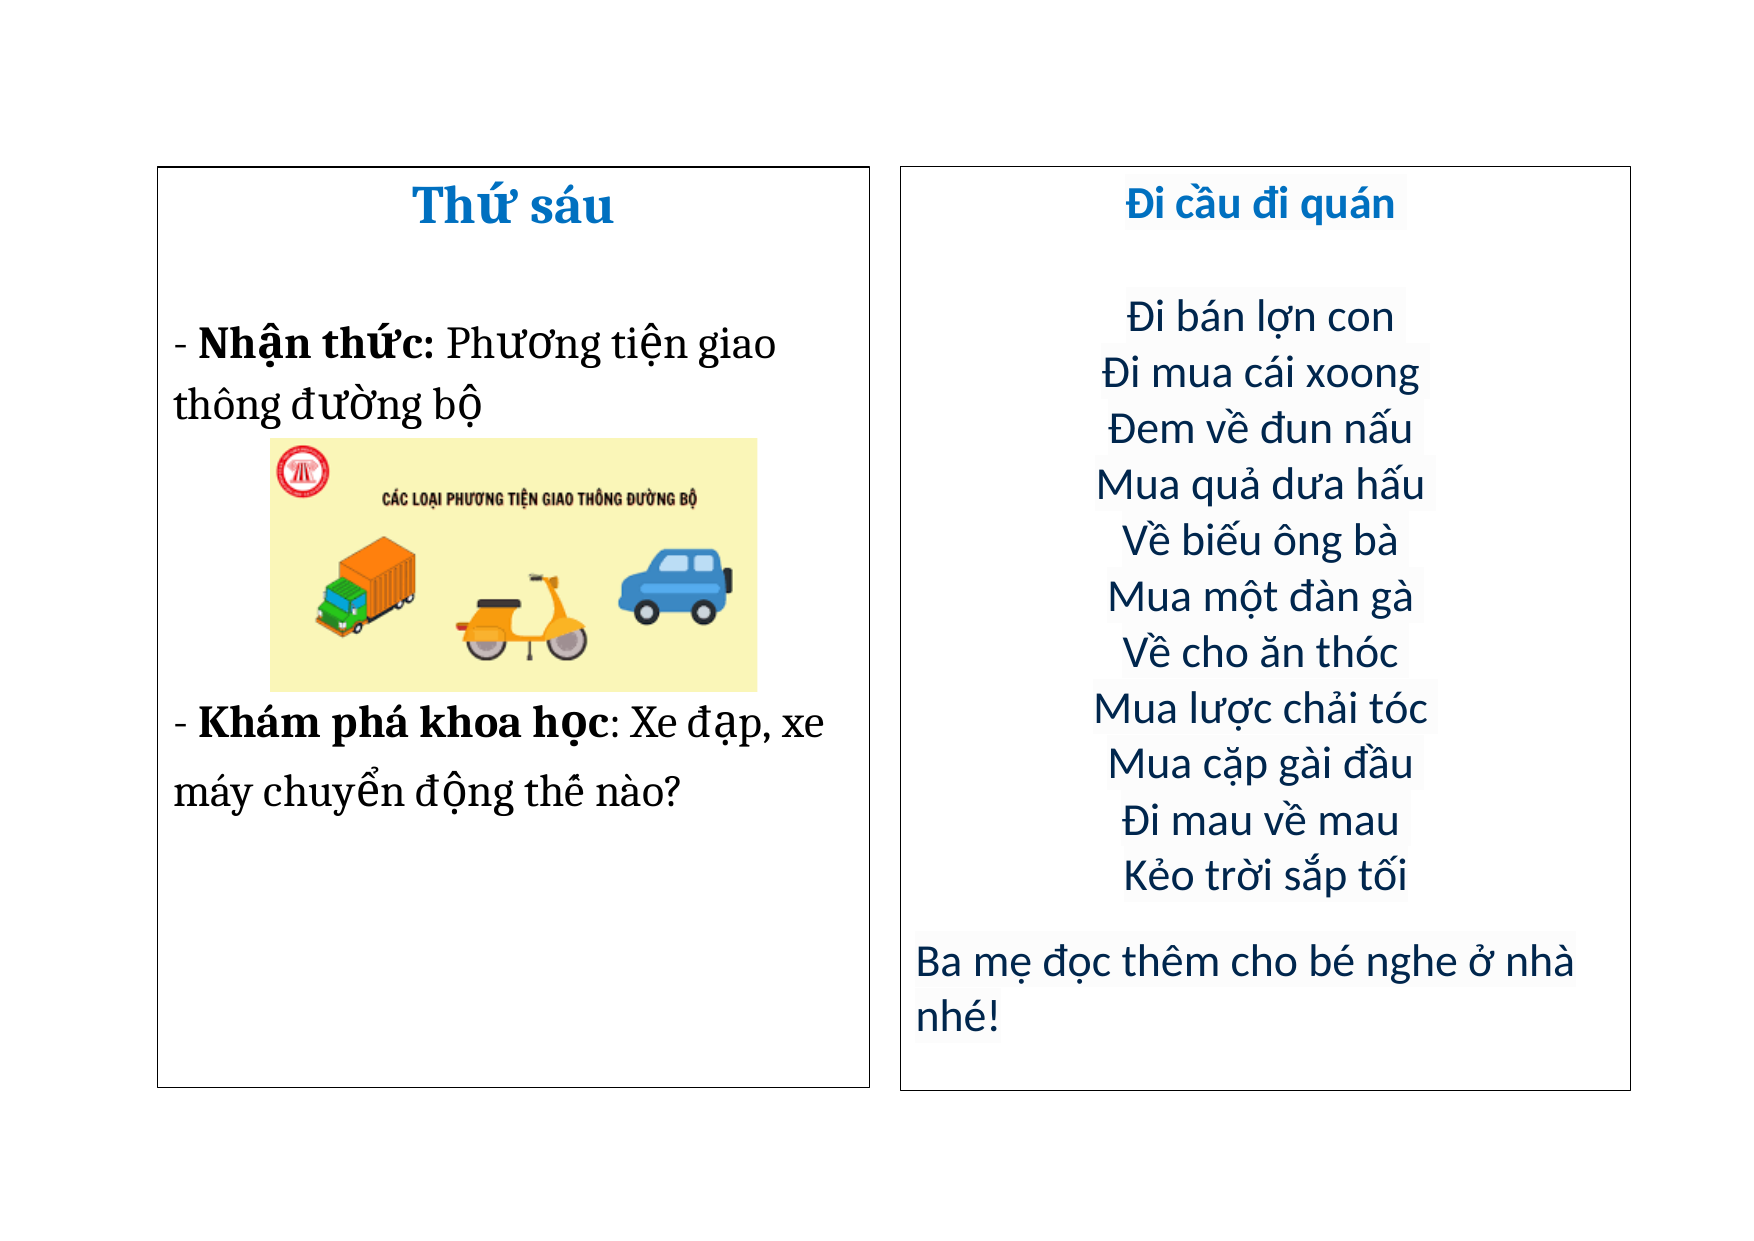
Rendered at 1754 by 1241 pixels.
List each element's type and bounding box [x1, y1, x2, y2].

picture [270, 438, 758, 692]
